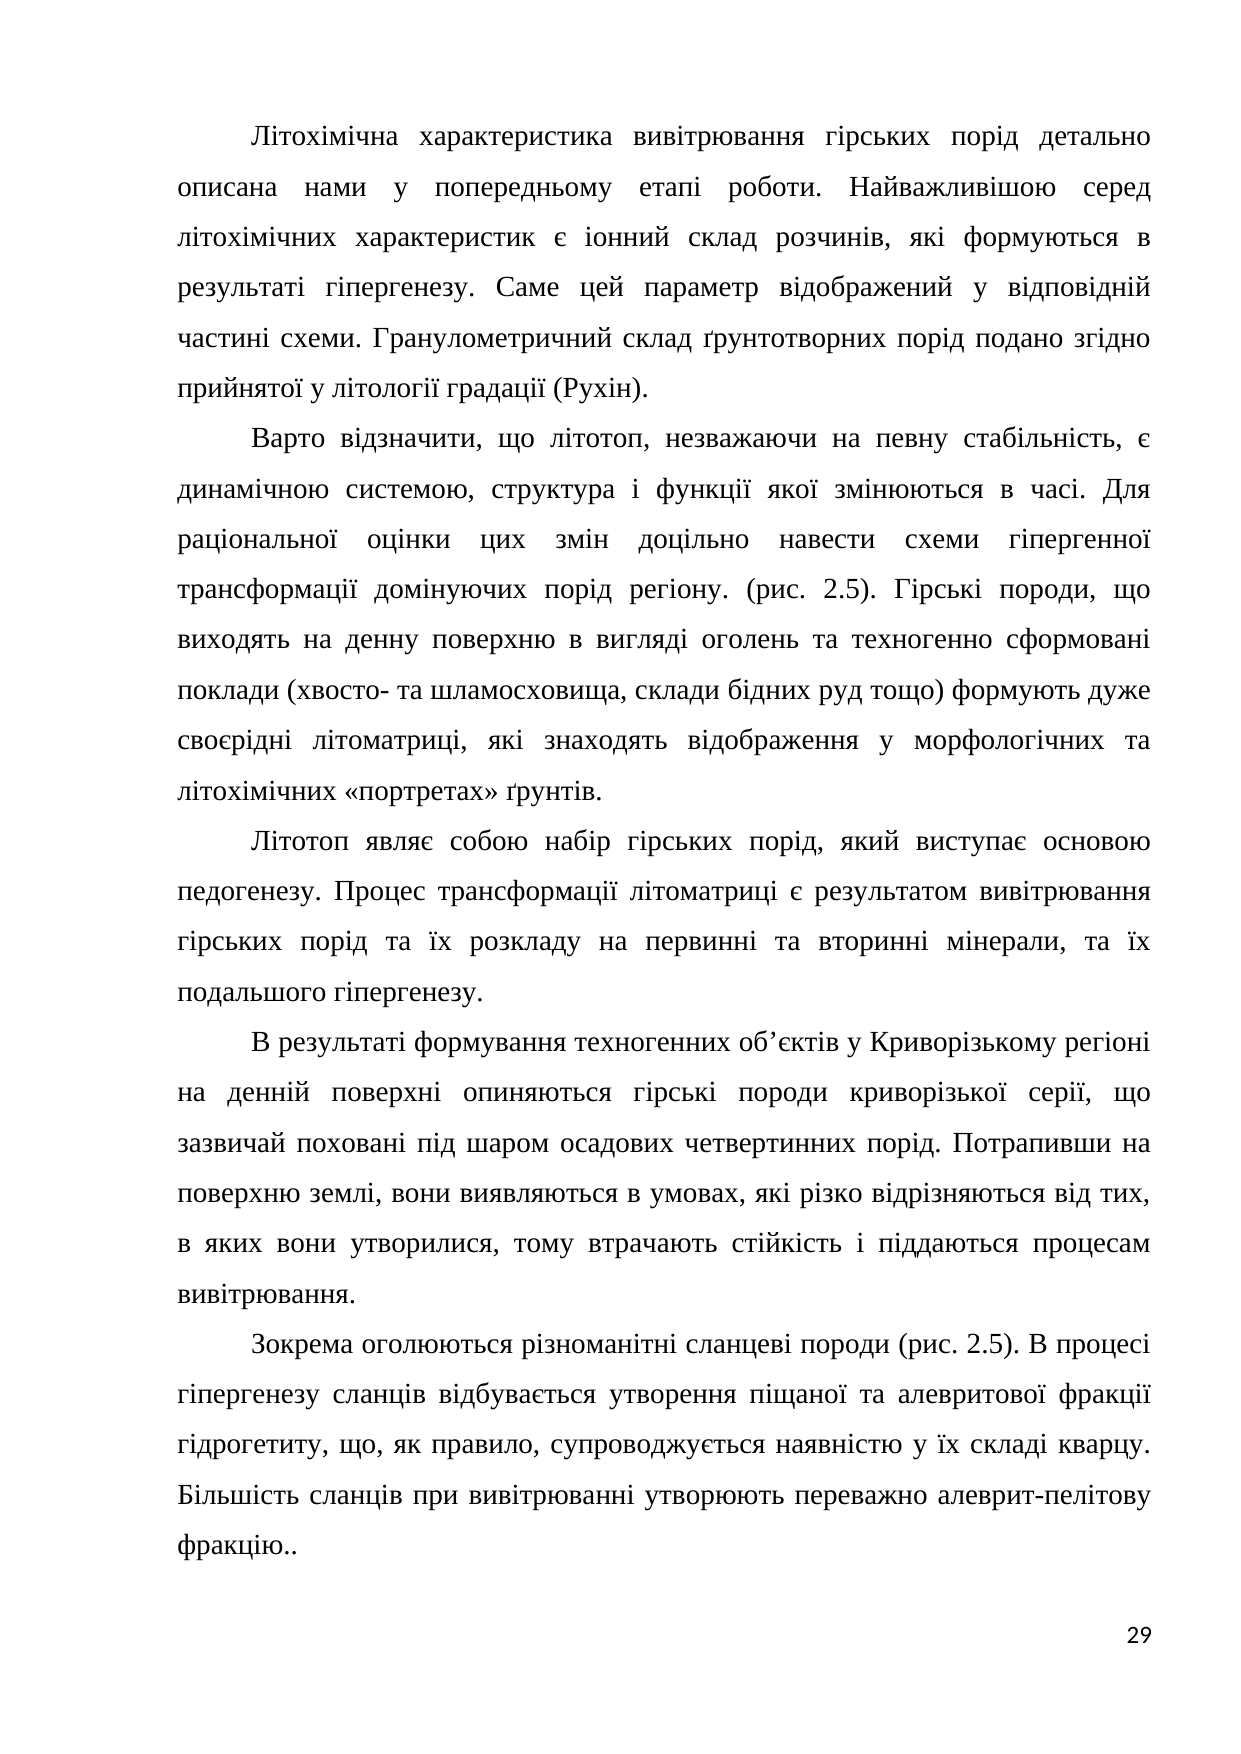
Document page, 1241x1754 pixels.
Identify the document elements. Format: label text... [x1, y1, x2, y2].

text Літотоп являє собою набір гірських порід, який виступає основою педогенезу. Процес трансформації літоматриці є результатом вивітрювання гірських порід та їх розкладу на первинні та вторинні мінерали, та їх подальшого гіпергенезу. [177, 823, 1152, 1007]
text Зокрема оголюються різноманітні сланцеві породи (рис. 2.5). В процесі гіпергенезу сланців відбувається утворення піщаної та алевритової фракції гідрогетиту, що, як правило, супроводжується наявністю у їх складі кварцу. Більшість сланців при вивітрюванні утворюють переважно алеврит-пелітову фракцію.. [177, 1326, 1152, 1561]
text Варто відзначити, що літотоп, незважаючи на певну стабільність, є динамічною системою, структура і функції якої змінюються в часі. Для раціональної оцінки цих змін доцільно навести схеми гіпергенної трансформації домінуючих порід регіону. (рис. 2.5). Гірські породи, що виходять на денну поверхню в вигляді оголень та техногенно сформовані поклади (хвосто- та шламосховища, склади бідних руд тощо) формують дуже своєрідні літоматриці, які знаходять відображення у морфологічних та літохімічних «портретах» ґрунтів. [177, 420, 1152, 806]
text В результаті формування техногенних об’єктів у Криворізькому регіоні на денній поверхні опиняються гірські породи криворізької серії, що зазвичай поховані під шаром осадових четвертинних порід. Потрапивши на поверхню землі, вони виявляються в умовах, які різко відрізняються від тих, в яких вони утворилися, тому втрачають стійкість і піддаються процесам вивітрювання. [177, 1024, 1152, 1309]
text Літохімічна характеристика вивітрювання гірських порід детально описана нами у попередньому етапі роботи. Найважливішою серед літохімічних характеристик є іонний склад розчинів, які формуються в результаті гіпергенезу. Саме цей параметр відображений у відповідній частині схеми. Гранулометричний склад ґрунтотворних порід подано згідно прийнятої у літології градації (Рухін). [177, 118, 1152, 404]
